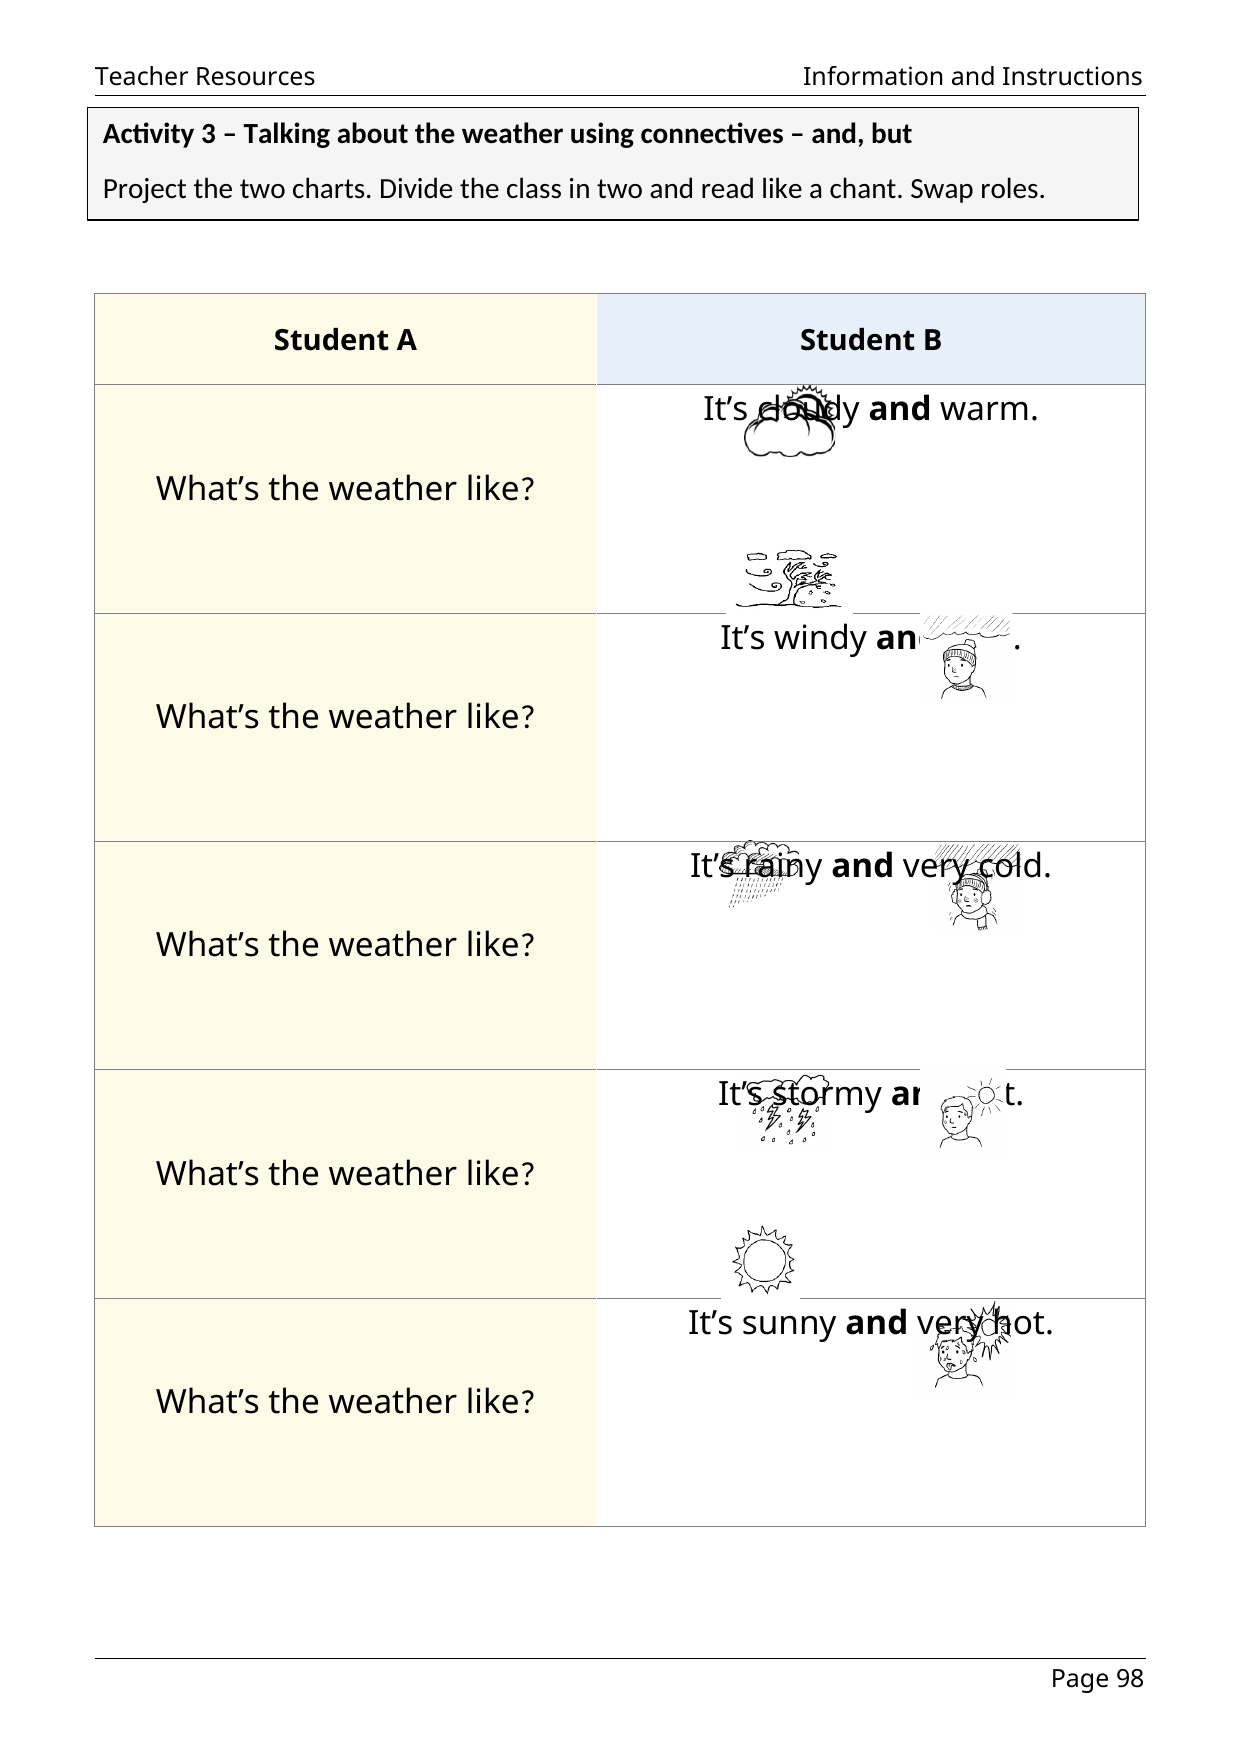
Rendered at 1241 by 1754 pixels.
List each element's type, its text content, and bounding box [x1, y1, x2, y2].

picture [726, 539, 853, 615]
table_cell What’s the weather like? [95, 385, 596, 612]
table_cell It’s cloudy and warm. [597, 385, 1145, 612]
table_cell It’s stormy and hot. [597, 1070, 1145, 1297]
picture [721, 1218, 800, 1301]
picture [920, 1069, 1007, 1155]
table_cell What’s the weather like? [95, 842, 596, 1069]
table_cell It’s sunny and very hot. [597, 1299, 1145, 1526]
table_cell It’s windy and cold. [597, 614, 1145, 841]
table_cell What’s the weather like? [95, 614, 596, 841]
picture [920, 612, 1013, 705]
table_cell What’s the weather like? [95, 1299, 596, 1526]
table_cell It’s rainy and very cold. [597, 842, 1145, 1069]
table_cell What’s the weather like? [95, 1070, 596, 1297]
table_header Student B [597, 294, 1145, 384]
table_header Student A [95, 294, 596, 384]
